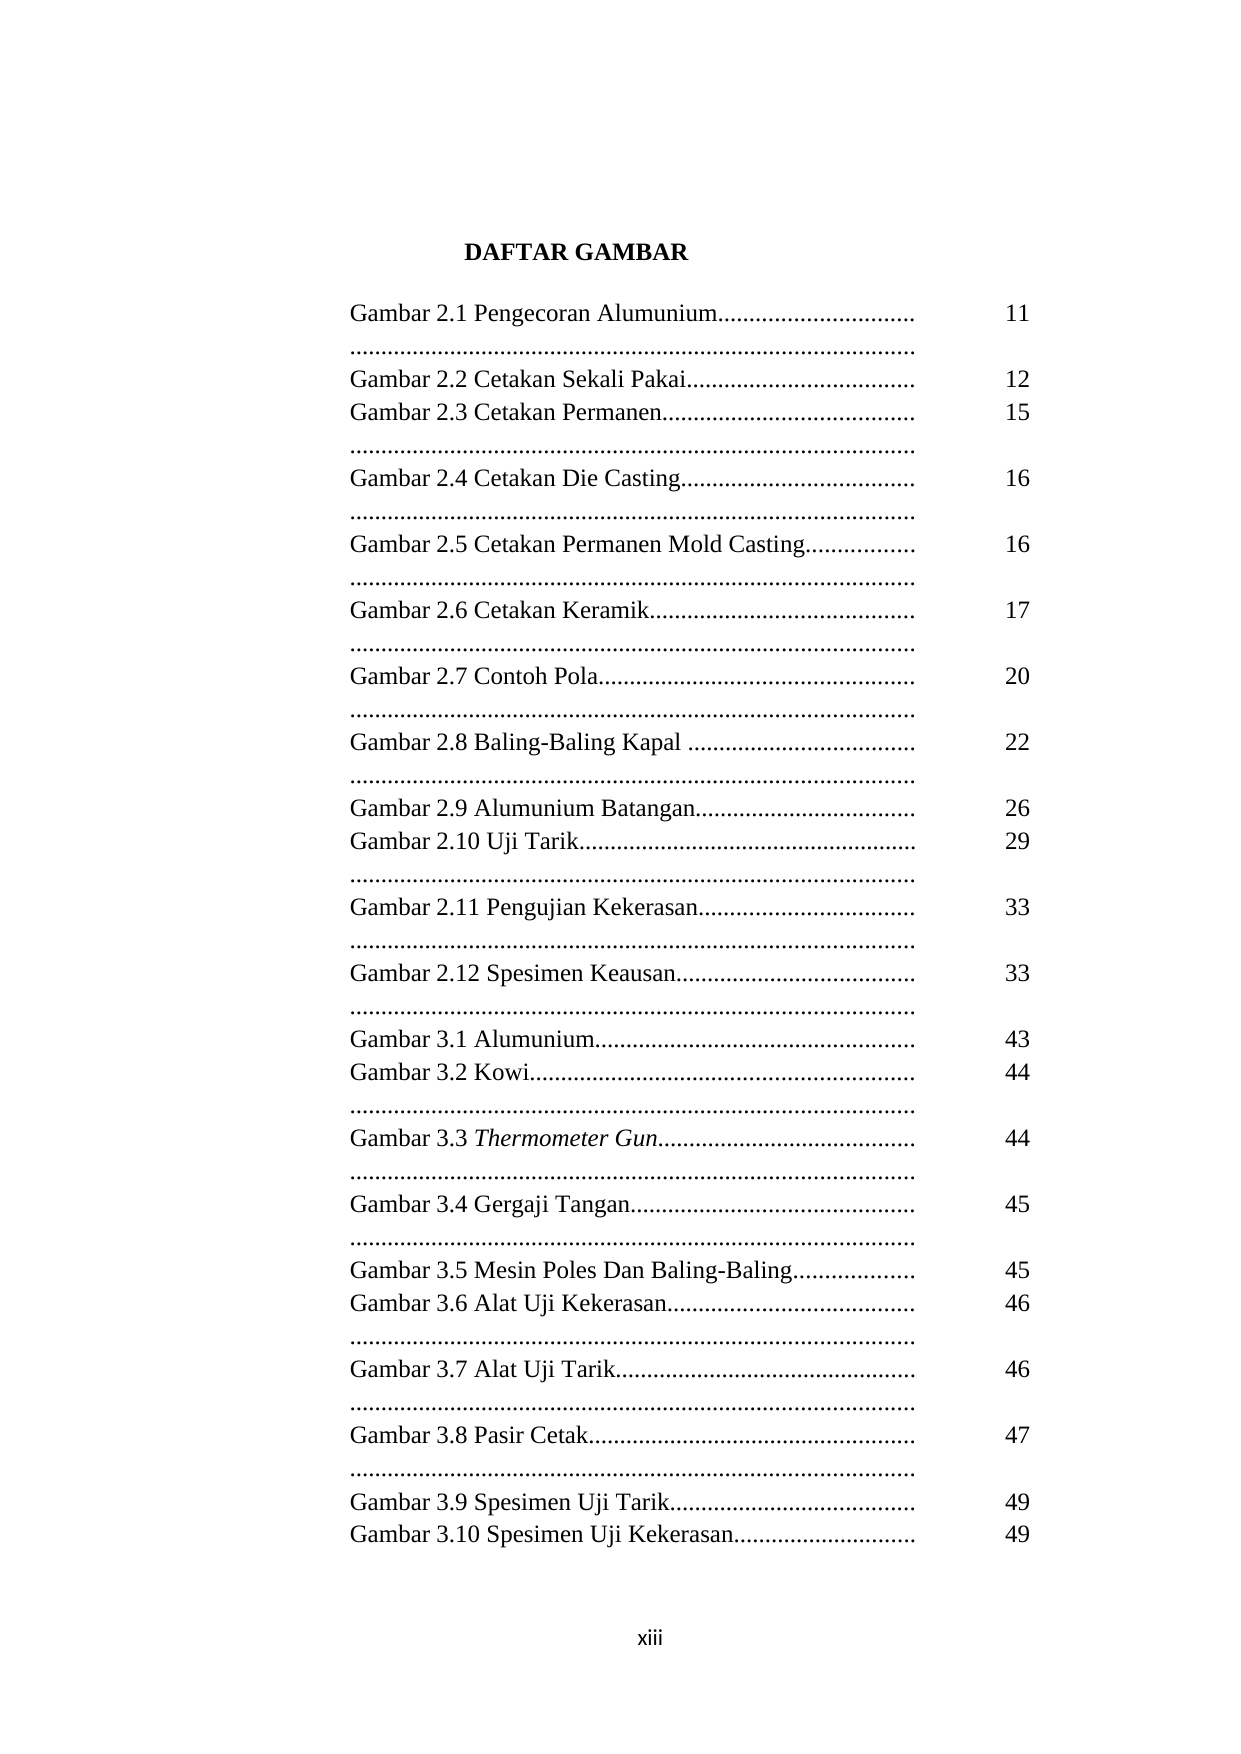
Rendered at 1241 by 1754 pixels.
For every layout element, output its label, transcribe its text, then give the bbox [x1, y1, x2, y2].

text Gambar 2.12 Spesimen Keausan 33 [349, 958, 916, 1020]
text Gambar 3.9 Spesimen Uji Tarik 49 [349, 1487, 916, 1515]
text Gambar 2.8 Baling-Baling Kapal 22 [349, 727, 916, 789]
text Gambar 3.6 Alat Uji Kekerasan 46 [349, 1288, 916, 1350]
text Gambar 2.4 Cetakan Die Casting 16 [349, 463, 916, 525]
text Gambar 3.8 Pasir Cetak 47 [349, 1421, 916, 1482]
text Gambar 3.2 Kowi 44 [349, 1057, 916, 1119]
text Gambar 3.4 Gergaji Tangan 45 [349, 1189, 916, 1251]
text Gambar 2.6 Cetakan Keramik 17 [349, 595, 916, 657]
text Gambar 2.7 Contoh Pola 20 [349, 661, 916, 723]
text Gambar 3.1 Alumunium 43 [349, 1024, 916, 1053]
text Gambar 2.9 Alumunium Batangan 26 [349, 793, 916, 822]
text Gambar 2.11 Pengujian Kekerasan 33 [349, 892, 916, 954]
text Gambar 3.10 Spesimen Uji Kekerasan 49 [349, 1519, 916, 1548]
text Gambar 2.3 Cetakan Permanen 15 [349, 397, 916, 459]
text Gambar 3.5 Mesin Poles Dan Baling-Baling 45 [349, 1255, 916, 1284]
text Gambar 2.10 Uji Tarik 29 [349, 826, 916, 888]
text Gambar 2.2 Cetakan Sekali Pakai 12 [349, 364, 916, 393]
text Gambar 3.3 Thermometer Gun 44 [349, 1123, 916, 1185]
text Gambar 2.1 Pengecoran Alumunium 11 [349, 298, 916, 359]
text Gambar 3.7 Alat Uji Tarik 46 [349, 1354, 916, 1416]
list DAFTAR GAMBAR [237, 237, 916, 266]
text Gambar 2.5 Cetakan Permanen Mold Casting 16 [349, 529, 916, 591]
